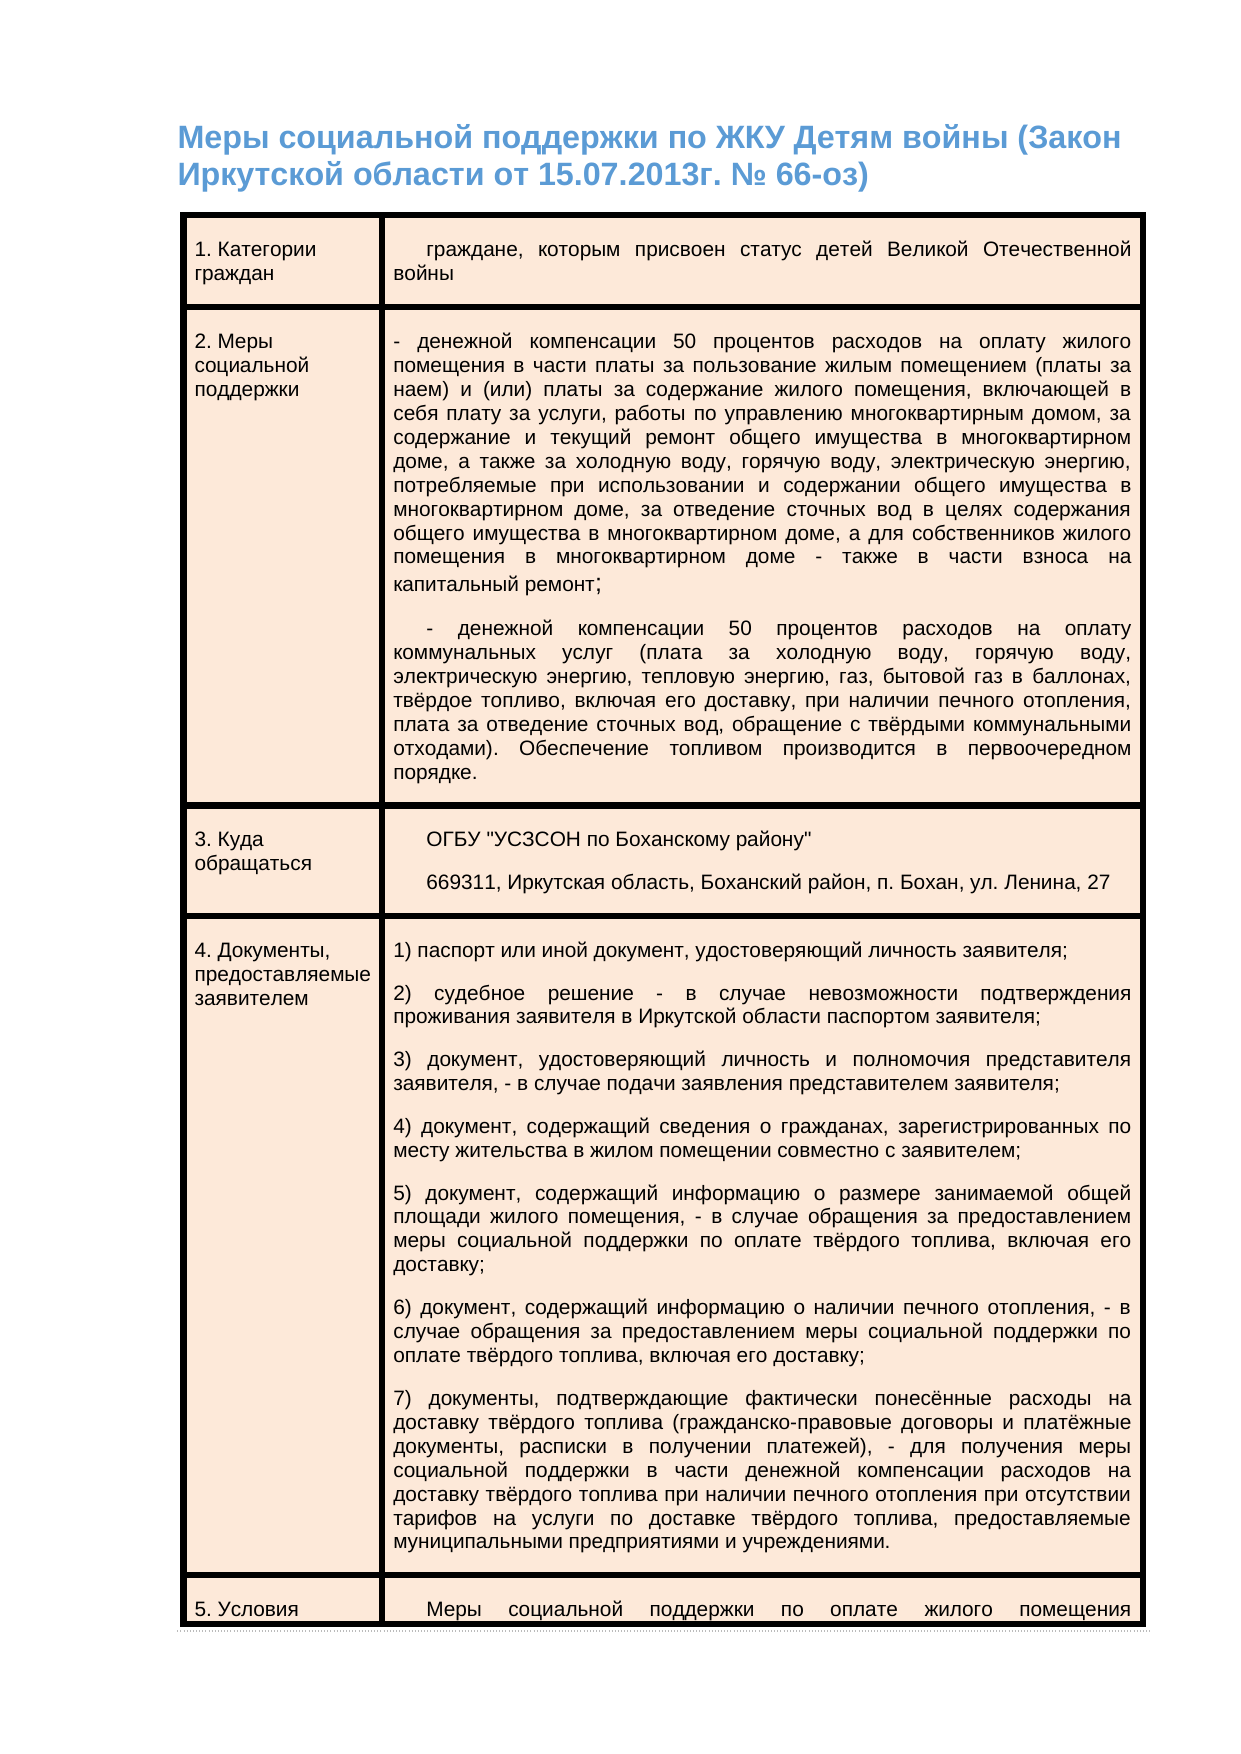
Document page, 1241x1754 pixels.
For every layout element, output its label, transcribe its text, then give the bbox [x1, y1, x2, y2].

text Меры социальной поддержки по ЖКУ Детям войны (Закон Иркутской области от 15.07.2013г. № 66-оз) [177, 118, 1152, 192]
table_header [177, 209, 1152, 1630]
